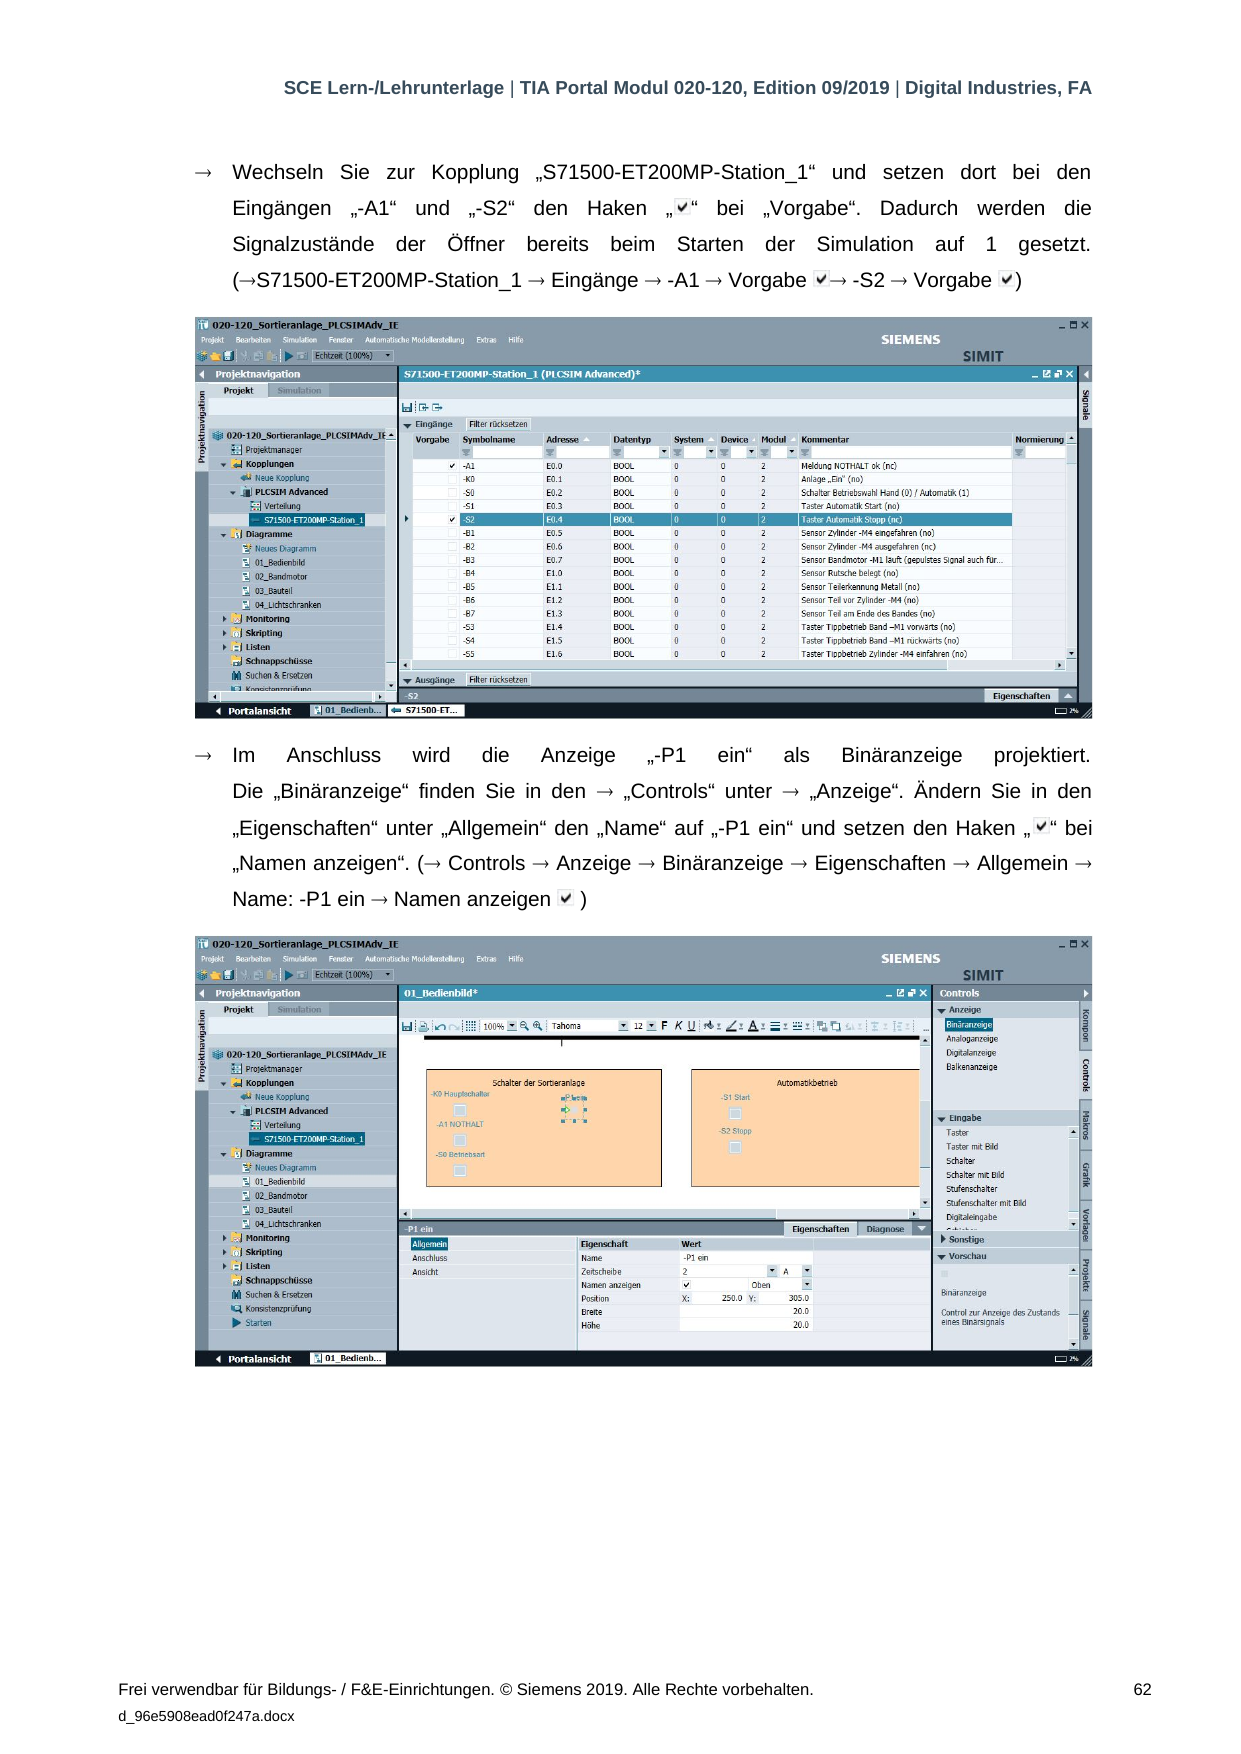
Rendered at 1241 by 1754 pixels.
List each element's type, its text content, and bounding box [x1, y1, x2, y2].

picture [1032, 817, 1050, 835]
text Im Anschluss wird die Anzeige „-P1 ein“ als Binäranzeige projektiert. Die „Binäranzeige“ finden Sie in den „Controls“ unter „Anzeige“. Ändern Sie in den „Eigenschaften“ unter „Allgemein“ den „Name“ auf „-P1 ein“ und setzen den Haken „“ bei „Namen anzeigen“. ( Controls Anzeige Binäranzeige Eigenschaften Allgemein Name: -P1 ein Namen anzeigen ) [195, 743, 1092, 911]
picture [812, 270, 830, 288]
picture [194, 316, 1093, 719]
picture [194, 935, 1093, 1367]
picture [997, 270, 1015, 288]
picture [673, 198, 691, 216]
picture [557, 889, 575, 907]
text Wechseln Sie zur Kopplung „S71500-ET200MP-Station_1“ und setzen dort bei den Eingängen „-A1“ und „-S2“ den Haken „“ bei „Vorgabe“. Dadurch werden die Signalzustände der Öffner bereits beim Starten der Simulation auf 1 gesetzt. (S71500-ET200MP-Station_1 Eingänge -A1 Vorgabe -S2 Vorgabe ) [195, 160, 1092, 292]
